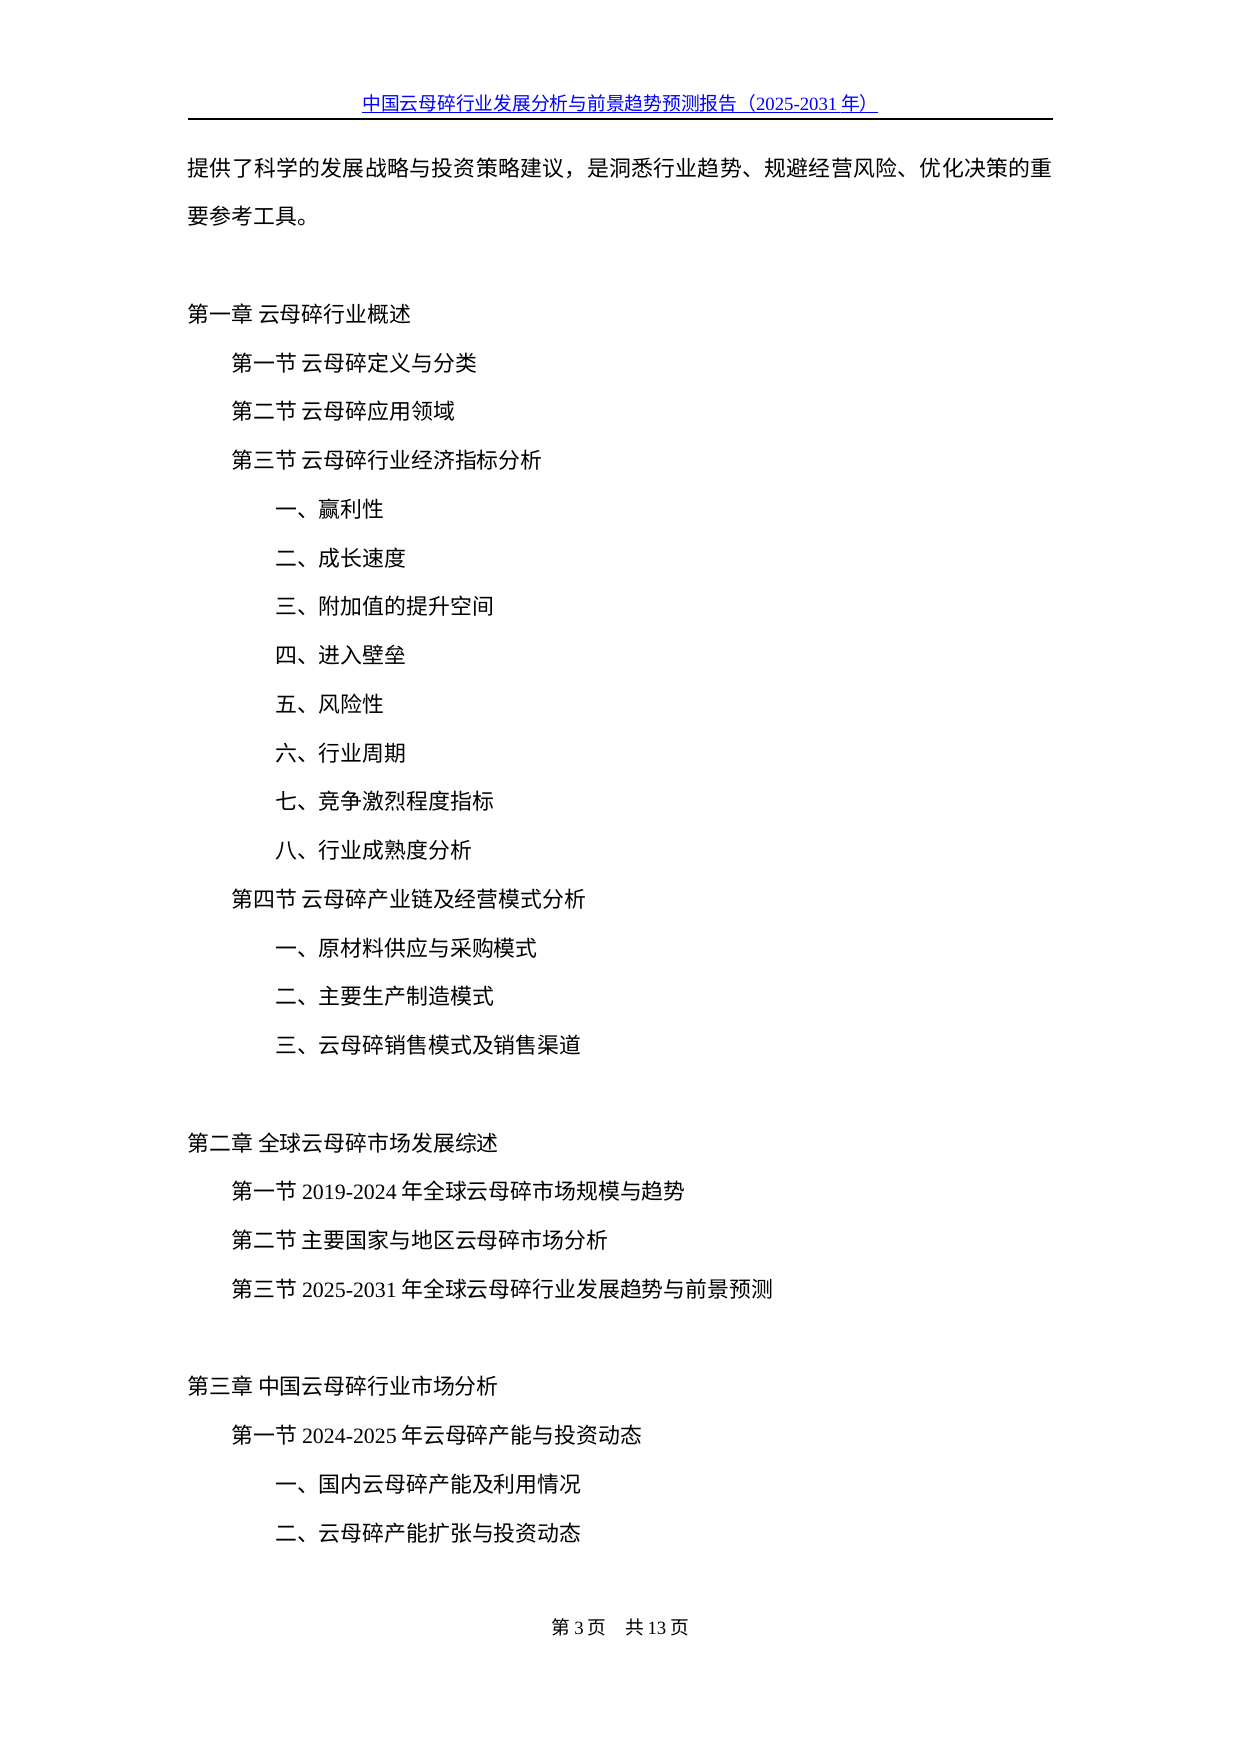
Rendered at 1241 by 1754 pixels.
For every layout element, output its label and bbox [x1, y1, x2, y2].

text [187, 150, 1053, 1548]
